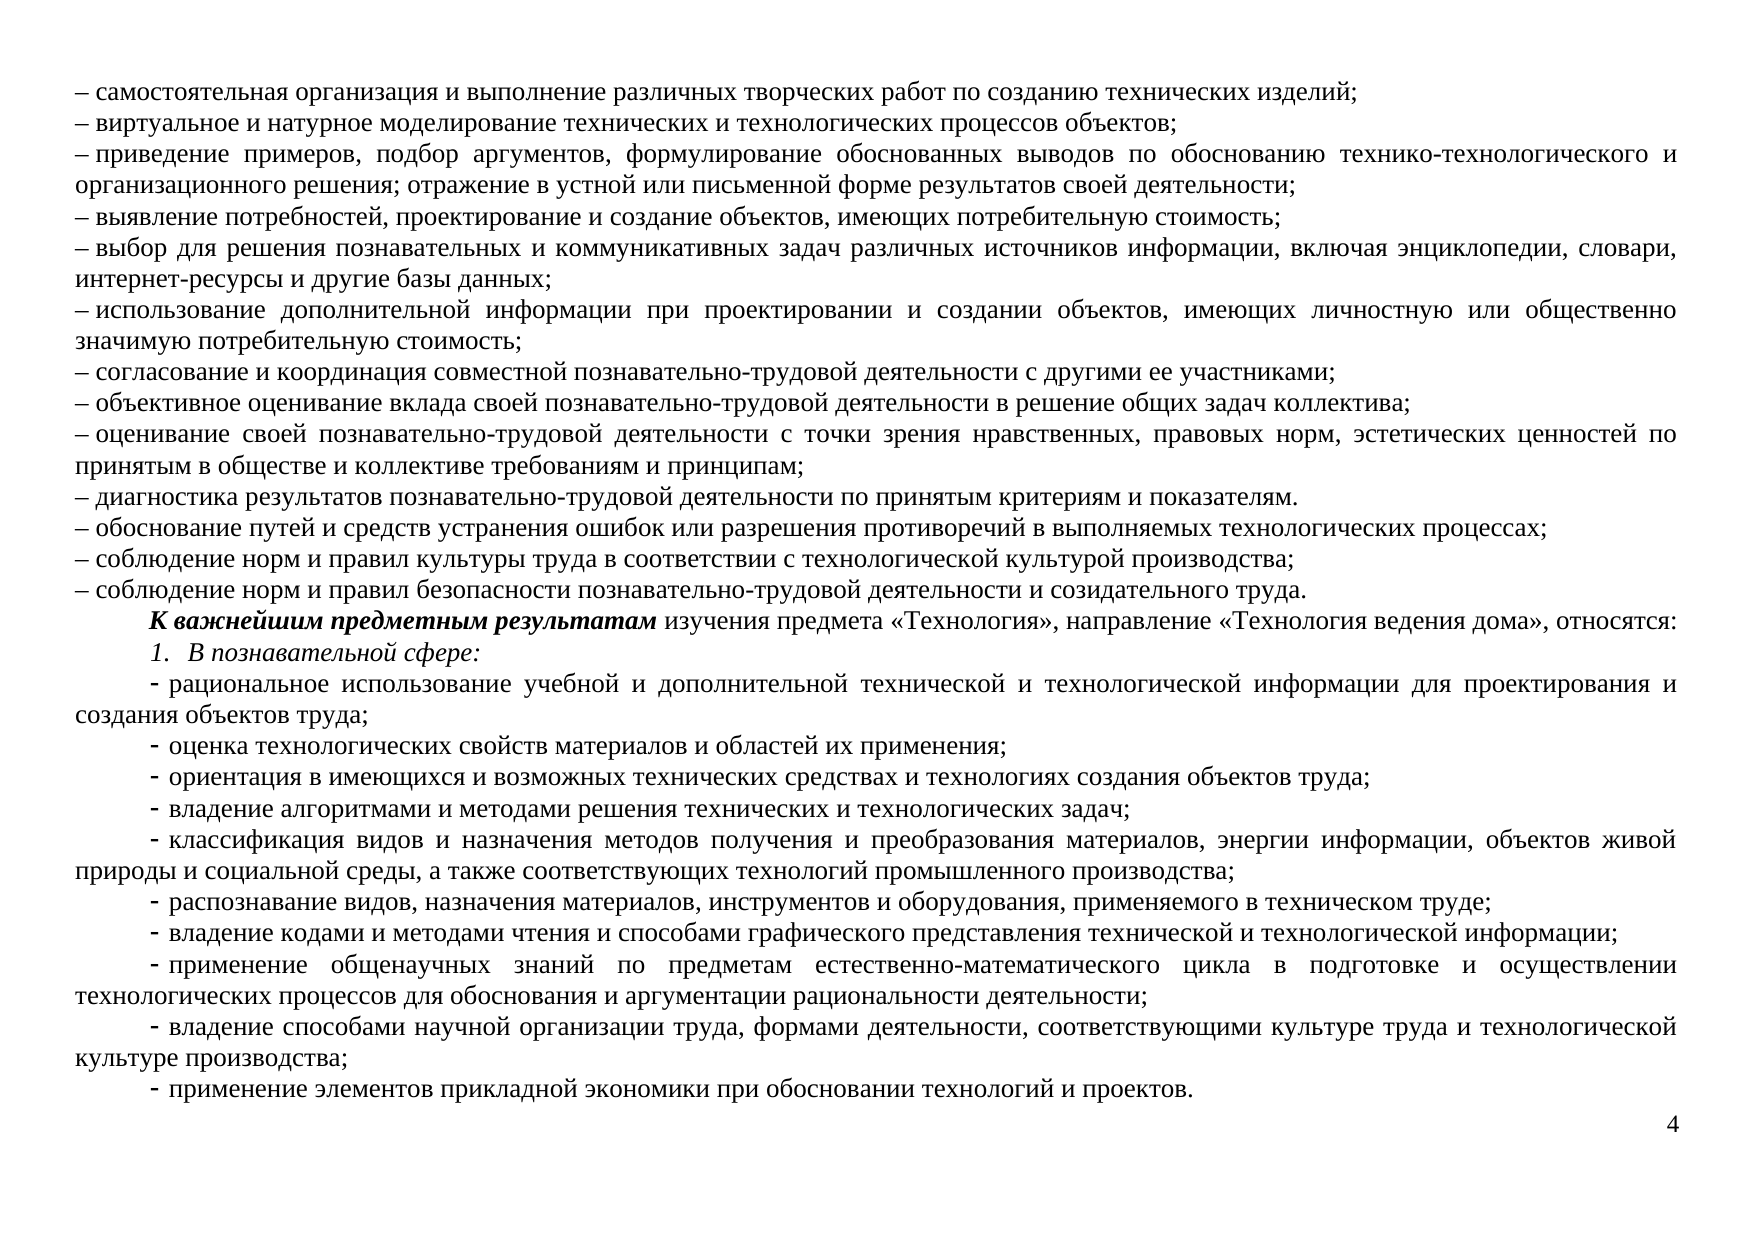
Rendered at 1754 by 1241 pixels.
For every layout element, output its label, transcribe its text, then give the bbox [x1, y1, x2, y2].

list владение кодами и методами чтения и способами графического представления технической и технологической информации; [75, 917, 1679, 948]
text – объективное оценивание вклада своей познавательно-трудовой деятельности в решение общих задач коллектива; [75, 386, 1679, 418]
list применение элементов прикладной экономики при обосновании технологий и проектов. [75, 1073, 1679, 1104]
list ориентация в имеющихся и возможных технических средствах и технологиях создания объектов труда; [75, 760, 1679, 792]
text К важнейшим предметным результатам изучения предмета «Технология», направление «Технология ведения дома», относятся: [75, 604, 1679, 636]
text – выбор для решения познавательных и коммуникативных задач различных источников информации, включая энциклопедии, словари, интернет-ресурсы и другие базы данных; [75, 231, 1679, 293]
list распознавание видов, назначения материалов, инструментов и оборудования, применяемого в техническом труде; [75, 885, 1679, 917]
list владение способами научной организации труда, формами деятельности, соответствующими культуре труда и технологической культуре производства; [75, 1010, 1679, 1073]
text – диагностика результатов познавательно-трудовой деятельности по принятым критериям и показателям. [75, 480, 1679, 511]
text – соблюдение норм и правил культуры труда в соответствии с технологической культурой производства; [75, 542, 1679, 573]
list В познавательной сфере: [75, 636, 1679, 667]
list рациональное использование учебной и дополнительной технической и технологической информации для проектирования и создания объектов труда; [75, 667, 1679, 729]
text – соблюдение норм и правил безопасности познавательно-трудовой деятельности и созидательного труда. [75, 573, 1679, 604]
text – оценивание своей познавательно-трудовой деятельности с точки зрения нравственных, правовых норм, эстетических ценностей по принятым в обществе и коллективе требованиям и принципам; [75, 418, 1679, 480]
list оценка технологических свойств материалов и областей их применения; [75, 729, 1679, 760]
text – использование дополнительной информации при проектировании и создании объектов, имеющих личностную или общественно значимую потребительную стоимость; [75, 293, 1679, 355]
text – обоснование путей и средств устранения ошибок или разрешения противоречий в выполняемых технологических процессах; [75, 511, 1679, 542]
text – согласование и координация совместной познавательно-трудовой деятельности с другими ее участниками; [75, 355, 1679, 386]
text – приведение примеров, подбор аргументов, формулирование обоснованных выводов по обоснованию технико-технологического и организационного решения; отражение в устной или письменной форме результатов своей деятельности; [75, 137, 1679, 199]
text – виртуальное и натурное моделирование технических и технологических процессов объектов; [75, 106, 1679, 137]
list классификация видов и назначения методов получения и преобразования материалов, энергии информации, объектов живой природы и социальной среды, а также соответствующих технологий промышленного производства; [75, 823, 1679, 885]
list владение алгоритмами и методами решения технических и технологических задач; [75, 792, 1679, 823]
list применение общенаучных знаний по предметам естественно-математического цикла в подготовке и осуществлении технологических процессов для обоснования и аргументации рациональности деятельности; [75, 948, 1679, 1010]
text – выявление потребностей, проектирование и создание объектов, имеющих потребительную стоимость; [75, 199, 1679, 231]
text – самостоятельная организация и выполнение различных творческих работ по созданию технических изделий; [75, 75, 1679, 106]
